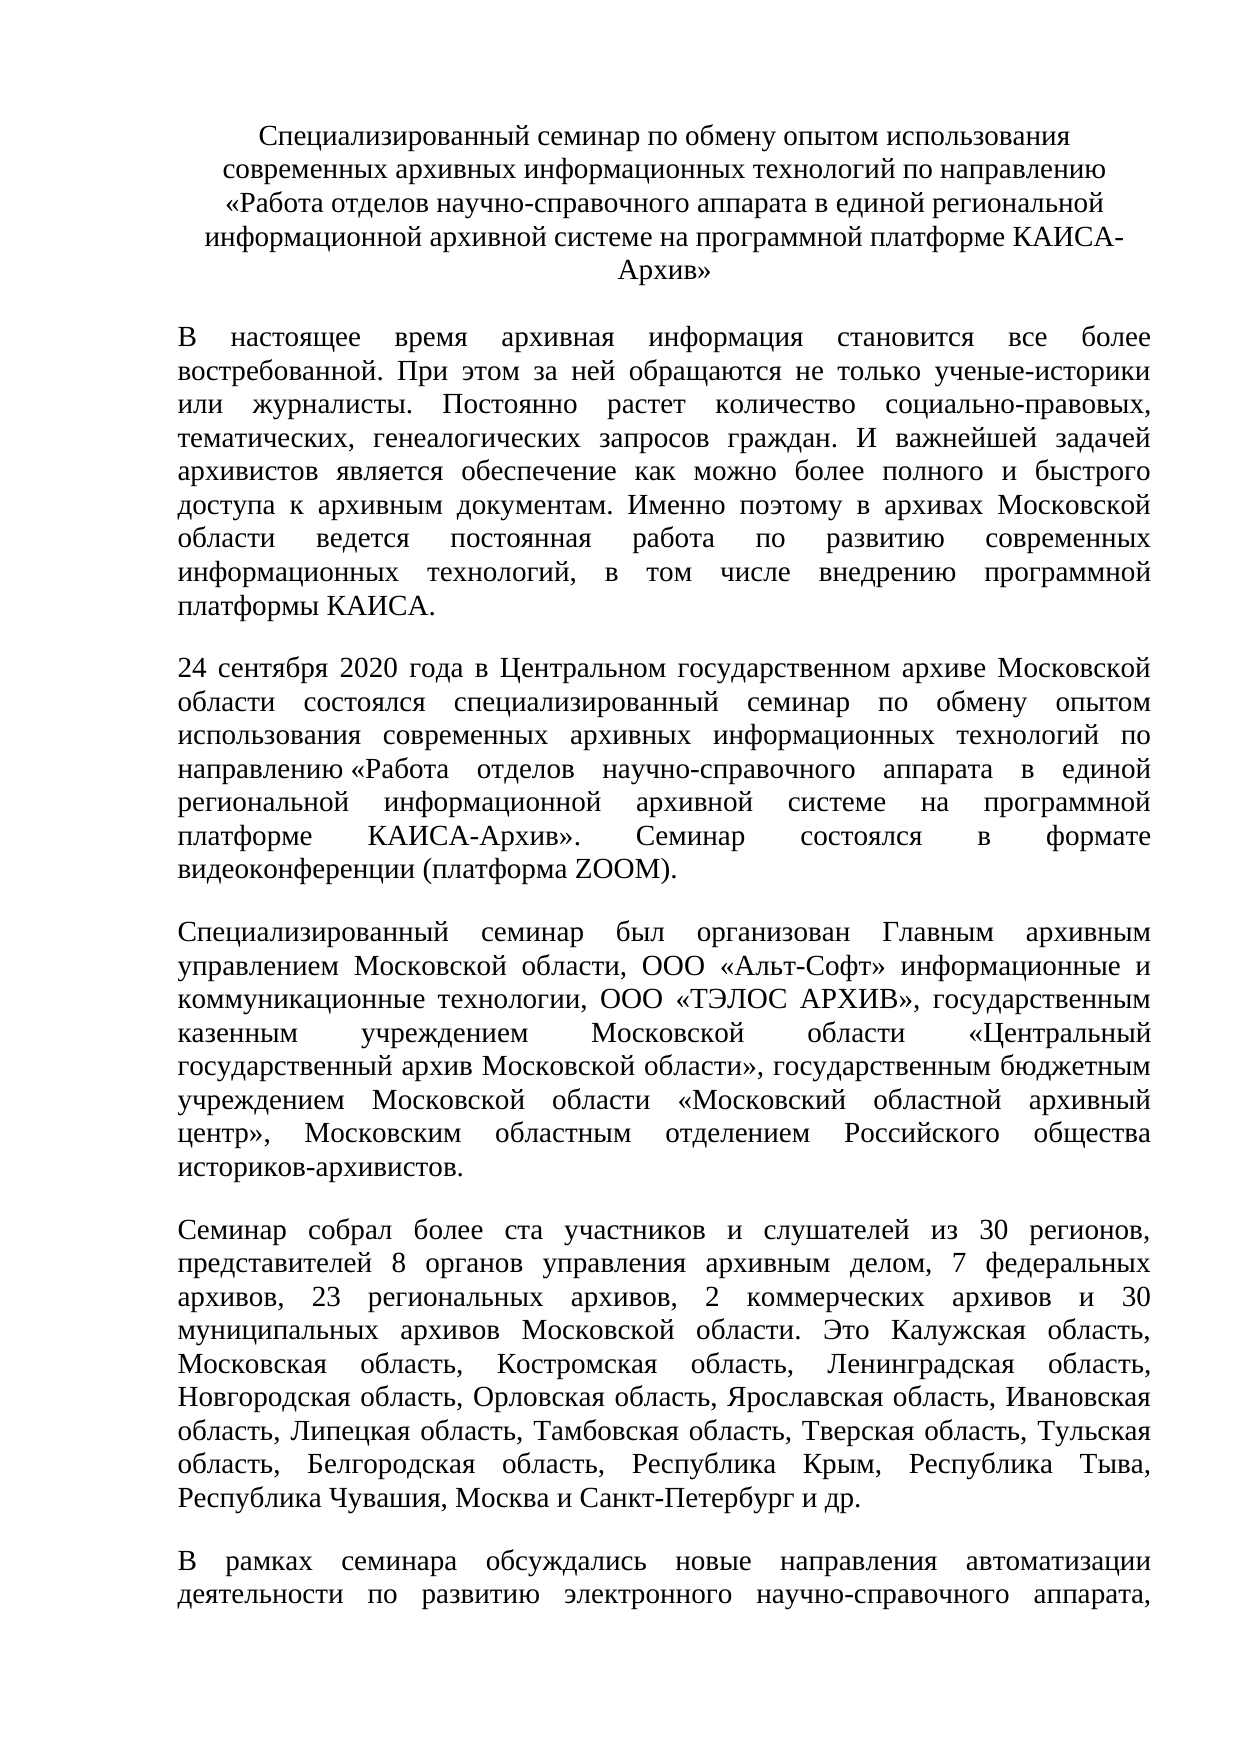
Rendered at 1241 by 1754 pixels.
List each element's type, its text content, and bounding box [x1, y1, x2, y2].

text 24 сентября 2020 года в Центральном государственном архиве Московской области состоялся специализированный семинар по обмену опытом использования современных архивных информационных технологий по направлению «Работа отделов научно-справочного аппарата в единой региональной информационной архивной системе на программной платформе КАИСА-Архив». Семинар состоялся в формате видеоконференции (платформа ZOOM). [177, 650, 1152, 885]
text Специализированный семинар по обмену опытом использования современных архивных информационных технологий по направлению «Работа отделов научно-справочного аппарата в единой региональной информационной архивной системе на программной платформе КАИСА-Архив» [177, 118, 1152, 286]
text Семинар собрал более ста участников и слушателей из 30 регионов, представителей 8 органов управления архивным делом, 7 федеральных архивов, 23 региональных архивов, 2 коммерческих архивов и 30 муниципальных архивов Московской области. Это Калужская область, Московская область, Костромская область, Ленинградская область, Новгородская область, Орловская область, Ярославская область, Ивановская область, Липецкая область, Тамбовская область, Тверская область, Тульская область, Белгородская область, Республика Крым, Республика Тыва, Республика Чувашия, Москва и Санкт-Петербург и др. [177, 1212, 1152, 1514]
text В настоящее время архивная информация становится все более востребованной. При этом за ней обращаются не только ученые-историки или журналисты. Постоянно растет количество социально-правовых, тематических, генеалогических запросов граждан. И важнейшей задачей архивистов является обеспечение как можно более полного и быстрого доступа к архивным документам. Именно поэтому в архивах Московской области ведется постоянная работа по развитию современных информационных технологий, в том числе внедрению программной платформы КАИСА. [177, 319, 1152, 621]
text Специализированный семинар был организован Главным архивным управлением Московской области, ООО «Альт-Софт» информационные и коммуникационные технологии, ООО «ТЭЛОС АРХИВ», государственным казенным учреждением Московской области «Центральный государственный архив Московской области», государственным бюджетным учреждением Московской области «Московский областной архивный центр», Московским областным отделением Российского общества историков-архивистов. [177, 914, 1152, 1183]
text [177, 1543, 1152, 1610]
